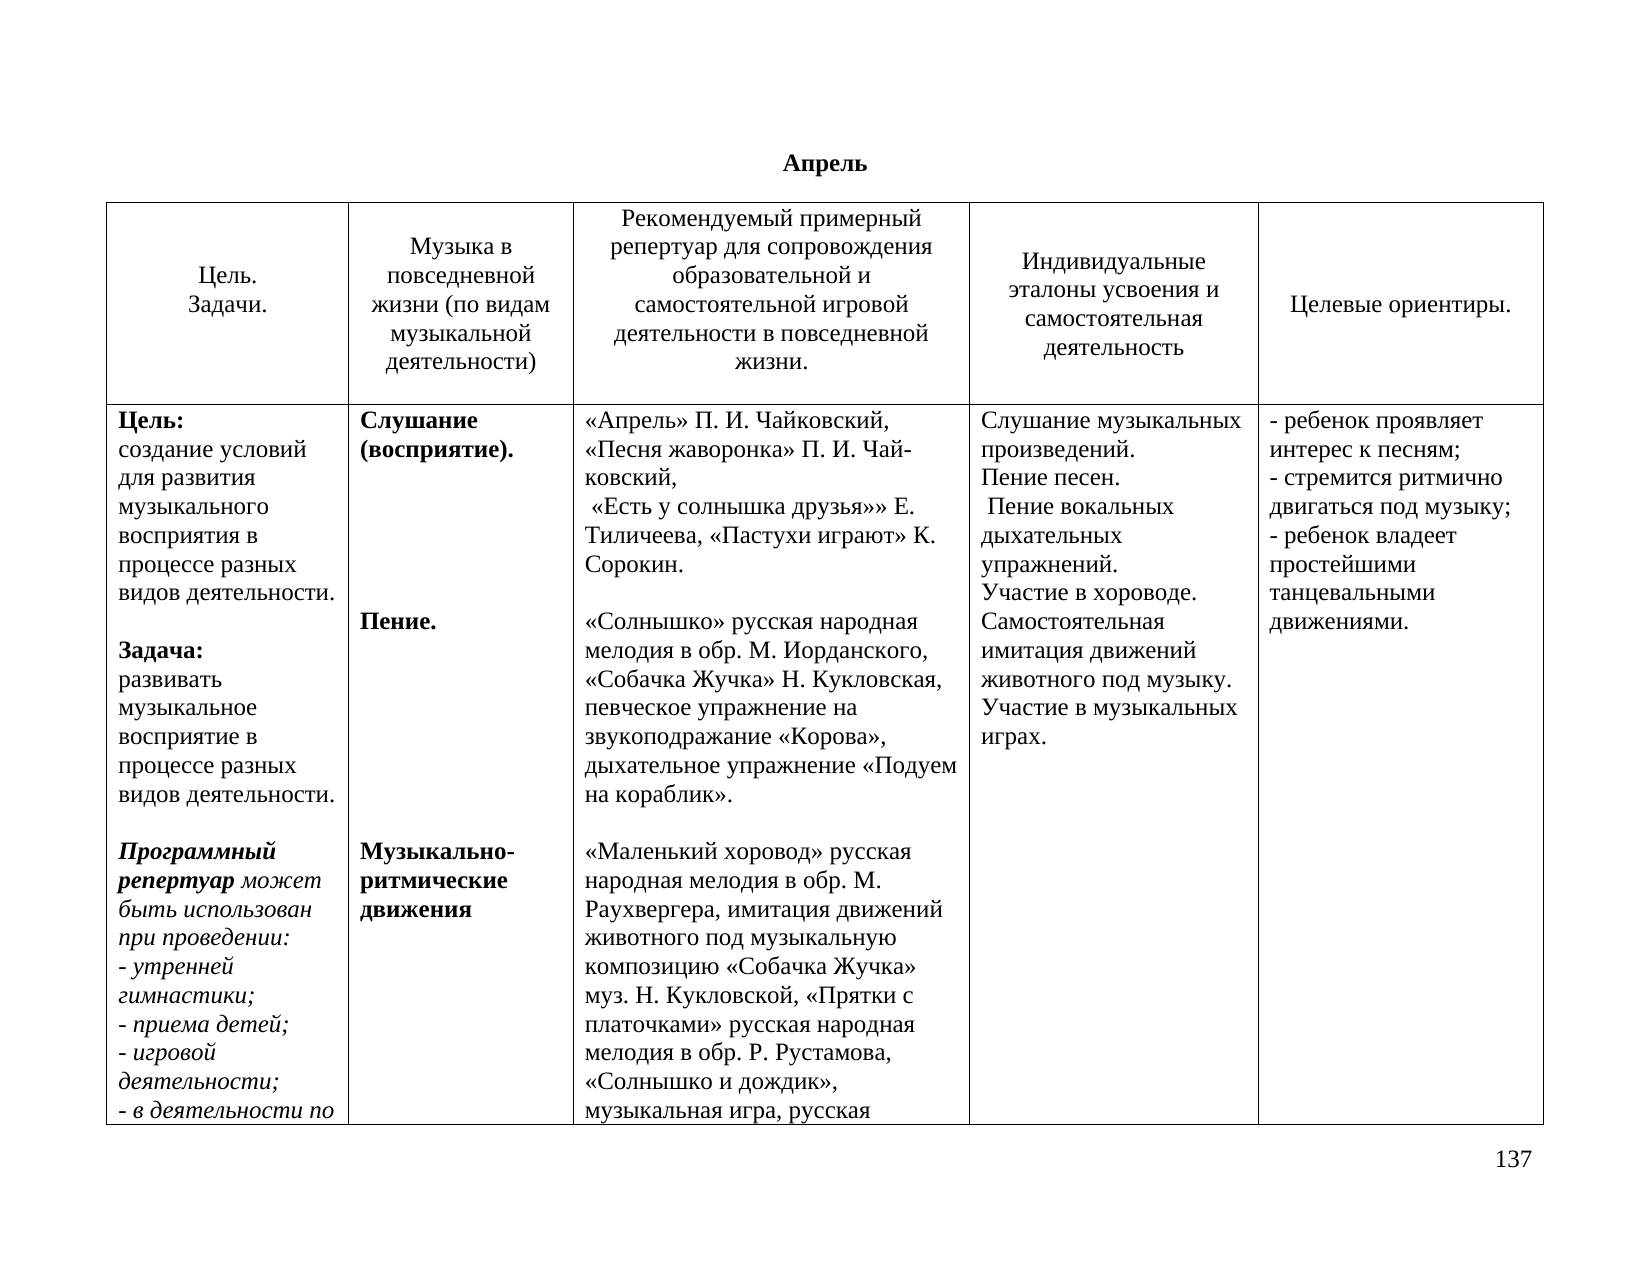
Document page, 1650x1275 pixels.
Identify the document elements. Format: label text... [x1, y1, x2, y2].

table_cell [574, 405, 969, 1124]
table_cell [349, 405, 573, 1124]
table_header Цель. Задачи. [107, 203, 348, 404]
table_header Рекомендуемый примерный репертуар для сопровождения образовательной и самостоятельной игровой деятельности в повседневной жизни. [574, 203, 969, 404]
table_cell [970, 405, 1258, 1124]
table_header Индивидуальные эталоны усвоения и самостоятельная деятельность [970, 203, 1258, 404]
table_header Музыка в повседневной жизни (по видам музыкальной деятельности) [349, 203, 573, 404]
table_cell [1259, 405, 1543, 1124]
table_header Целевые ориентиры. [1259, 203, 1543, 404]
text Апрель [118, 148, 1532, 176]
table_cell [107, 405, 348, 1124]
